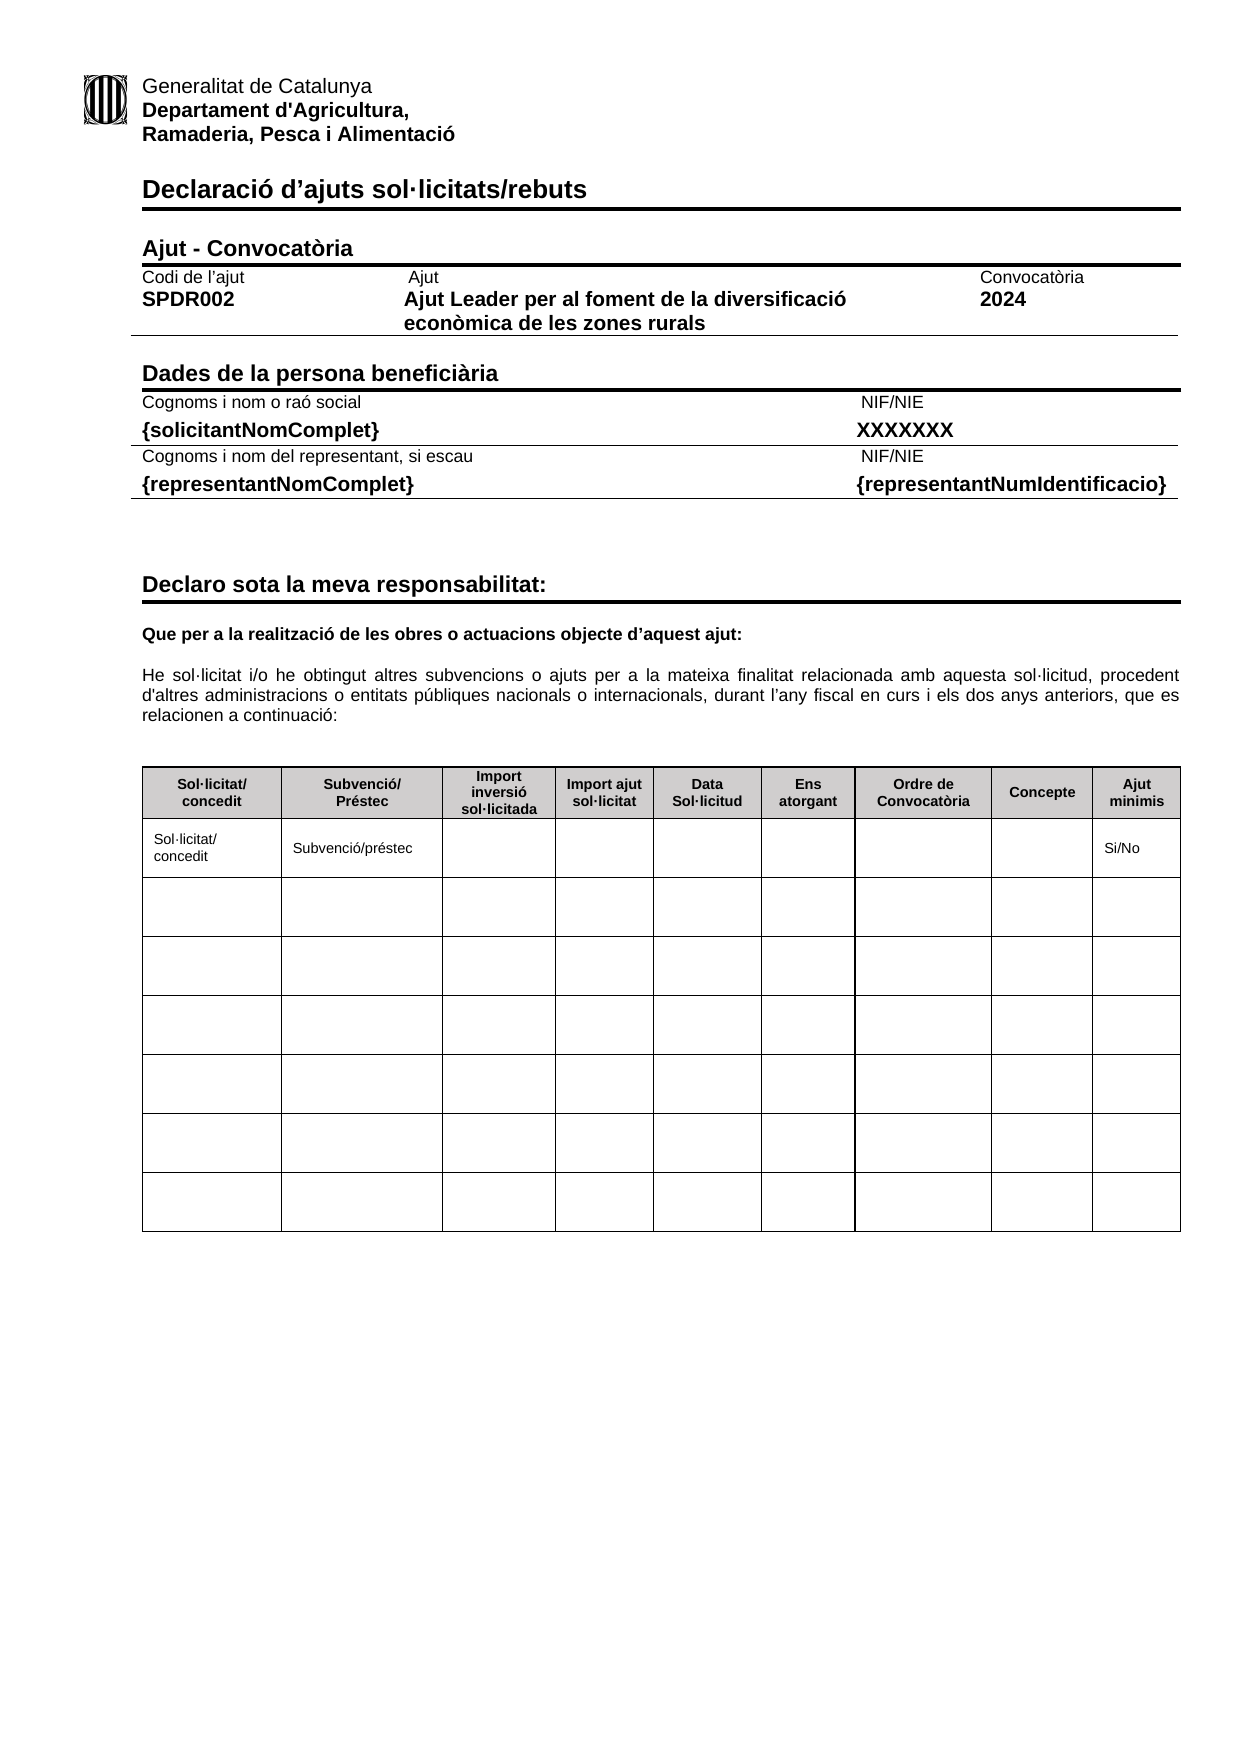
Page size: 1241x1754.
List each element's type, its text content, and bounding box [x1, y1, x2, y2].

table_cell Subvenció/préstec [282, 819, 442, 877]
text He sol·licitat i/o he obtingut altres subvencions o ajuts per a la mateixa finalitat relacionada amb aquesta sol·licitud, procedent d'altres administracions o entitats públiques nacionals o internacionals, durant l’any fiscal en curs i els dos anys anteriors, que es relacionen a continuació: [142, 664, 1181, 726]
table_cell {solicitantNomComplet} [131, 418, 845, 445]
table_cell [282, 1173, 442, 1231]
text Declaració d’ajuts sol·licitats/rebuts [142, 174, 1181, 207]
table_cell [1093, 937, 1180, 995]
table_cell [1093, 1114, 1180, 1172]
table_cell NIF/NIE [845, 446, 1178, 472]
table_cell [762, 1114, 854, 1172]
table_cell [762, 819, 854, 877]
table_cell [856, 996, 991, 1054]
table_header Codi de l’ajut SPDR002 [131, 267, 392, 335]
table_cell [282, 878, 442, 936]
table_header Ajut minimis [1093, 768, 1180, 818]
table_cell [282, 937, 442, 995]
table_cell [762, 878, 854, 936]
table_cell [992, 819, 1092, 877]
table_cell [1093, 996, 1180, 1054]
table_cell [443, 819, 555, 877]
table_header Import inversió sol·licitada [443, 768, 555, 818]
table_cell [856, 1173, 991, 1231]
table_header NIF/NIE [845, 392, 1178, 418]
table_cell [443, 878, 555, 936]
table_cell [856, 1055, 991, 1113]
table_cell [282, 1055, 442, 1113]
table_cell [762, 937, 854, 995]
table_cell [556, 937, 653, 995]
table_cell [762, 1173, 854, 1231]
table_cell [856, 819, 991, 877]
text Declaro sota la meva responsabilitat: [142, 571, 1181, 600]
table_cell [856, 878, 991, 936]
table_cell [143, 937, 281, 995]
table_cell {representantNumIdentificacio} [845, 472, 1178, 498]
table_cell [654, 878, 761, 936]
table_cell [992, 996, 1092, 1054]
table_cell [654, 996, 761, 1054]
picture [83, 75, 128, 125]
table_cell [654, 1055, 761, 1113]
table_cell [1093, 878, 1180, 936]
table_cell [856, 937, 991, 995]
table_cell [992, 1055, 1092, 1113]
table_cell [992, 937, 1092, 995]
table_cell [443, 996, 555, 1054]
table_cell [443, 1114, 555, 1172]
table_header Ordre de Convocatòria [856, 768, 991, 818]
table_cell [992, 878, 1092, 936]
table_cell [443, 1173, 555, 1231]
table_cell [992, 1114, 1092, 1172]
table_cell Sol·licitat/concedit [143, 819, 281, 877]
table_cell [443, 1055, 555, 1113]
table_header Sol·licitat/ concedit [143, 768, 281, 818]
table_header Concepte [992, 768, 1092, 818]
table_cell [556, 819, 653, 877]
table_cell [556, 1173, 653, 1231]
text Ajut - Convocatòria [142, 235, 1181, 263]
table_cell [143, 1173, 281, 1231]
table_cell [992, 1173, 1092, 1231]
table_cell [654, 1173, 761, 1231]
table_cell [556, 996, 653, 1054]
table_cell [762, 996, 854, 1054]
text Dades de la persona beneficiària [142, 360, 1181, 388]
table_cell XXXXXXX [845, 418, 1178, 445]
table_header Cognoms i nom o raó social [131, 392, 845, 418]
table_cell [556, 1055, 653, 1113]
table_cell [654, 937, 761, 995]
text Que per a la realització de les obres o actuacions objecte d’aquest ajut: [142, 623, 1181, 644]
table_cell Si/No [1093, 819, 1180, 877]
table_cell Cognoms i nom del representant, si escau [131, 446, 845, 472]
table_header Data Sol·licitud [654, 768, 761, 818]
table_cell [282, 996, 442, 1054]
table_header Subvenció/ Préstec [282, 768, 442, 818]
table_cell [282, 1114, 442, 1172]
table_cell [556, 878, 653, 936]
table_header Convocatòria 2024 [969, 267, 1178, 335]
table_cell [143, 1114, 281, 1172]
table_cell {representantNomComplet} [131, 472, 845, 498]
table_header Ajut Ajut Leader per al foment de la diversificació econòmica de les zones rurals [393, 267, 968, 335]
table_cell [1093, 1055, 1180, 1113]
table_cell [762, 1055, 854, 1113]
table_cell [143, 1055, 281, 1113]
table_cell [443, 937, 555, 995]
table_header Ens atorgant [762, 768, 854, 818]
table_cell [654, 1114, 761, 1172]
table_cell [143, 996, 281, 1054]
table_cell [556, 1114, 653, 1172]
table_cell [1093, 1173, 1180, 1231]
table_cell [856, 1114, 991, 1172]
table_cell [654, 819, 761, 877]
table_cell [143, 878, 281, 936]
table_header Import ajut sol·licitat [556, 768, 653, 818]
